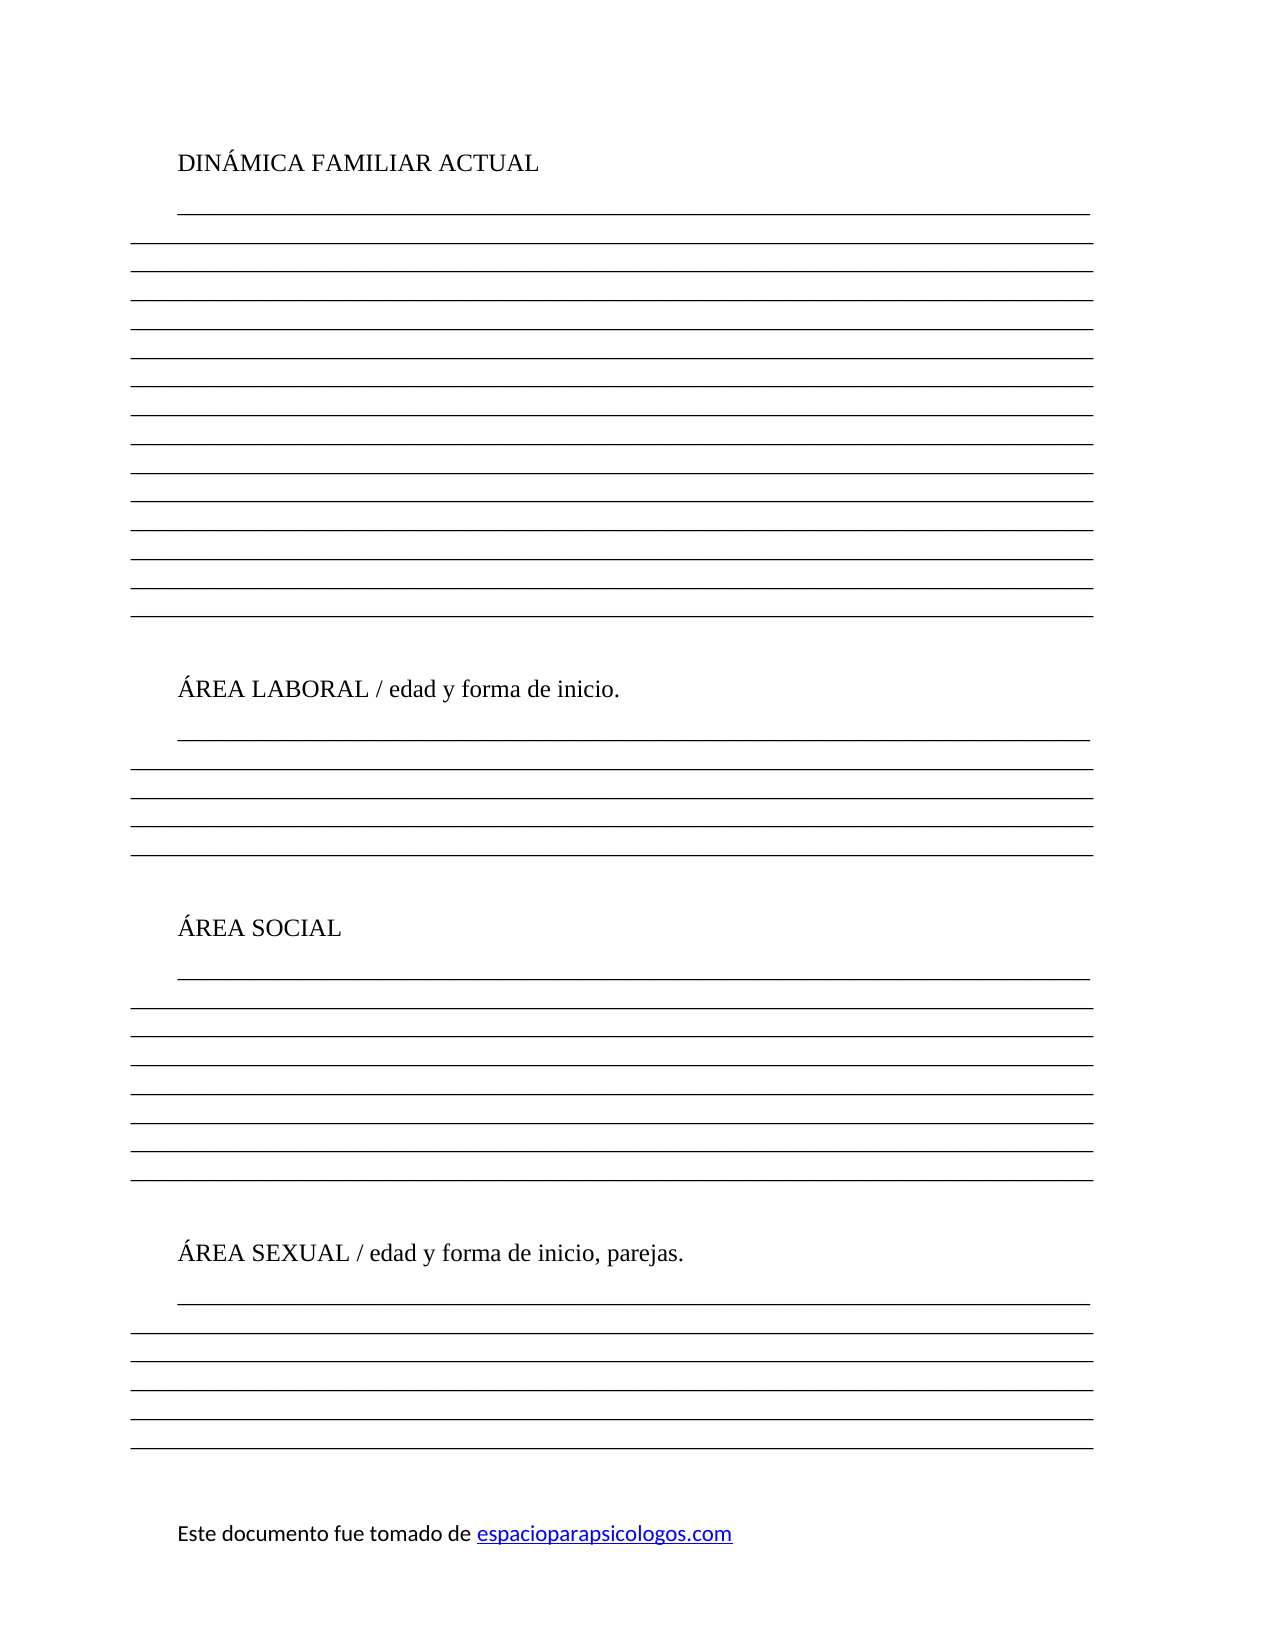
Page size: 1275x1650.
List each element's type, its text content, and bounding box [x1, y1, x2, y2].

text _____________________________________________________________________________________________________________________________________________________________________________________________________________________________________________________________________________________________________________________________________________________________________________________________ [131, 715, 1098, 859]
text __________________________________________________________________________________________________________________________________________________________________________________________________________________________________________________________________________________________________________________________________________________________________________________________________________________________________________________________________________ [131, 1279, 1098, 1451]
text DINÁMICA FAMILIAR ACTUAL [131, 148, 1098, 176]
text ÁREA SOCIAL [131, 913, 1098, 941]
text ÁREA SEXUAL / edad y forma de inicio, parejas. [131, 1238, 1098, 1266]
text ÁREA LABORAL / edad y forma de inicio. [131, 674, 1098, 703]
text ____________________________________________________________________________________________________________________________________________________________________________________________________________________________________________________________________________________________________________________________________________________________________________________________________________________________________________________________________________________________________________________________________________________________________________________________________________________________________ [131, 954, 1098, 1184]
text _______________________________________________________________________________________________________________________________________________________________________________________________________________________________________________________________________________________________________________________________________________________________________________________________________________________________________________________________________________________________________________________________________________________________________________________________________________________________________________________________________________________________________________________________________________________________________________________________________________________________________________________________________________________________________________________________________________________________________________________________________________________________________________________________________________________________________________________________________________________________________________________________ [131, 189, 1098, 620]
